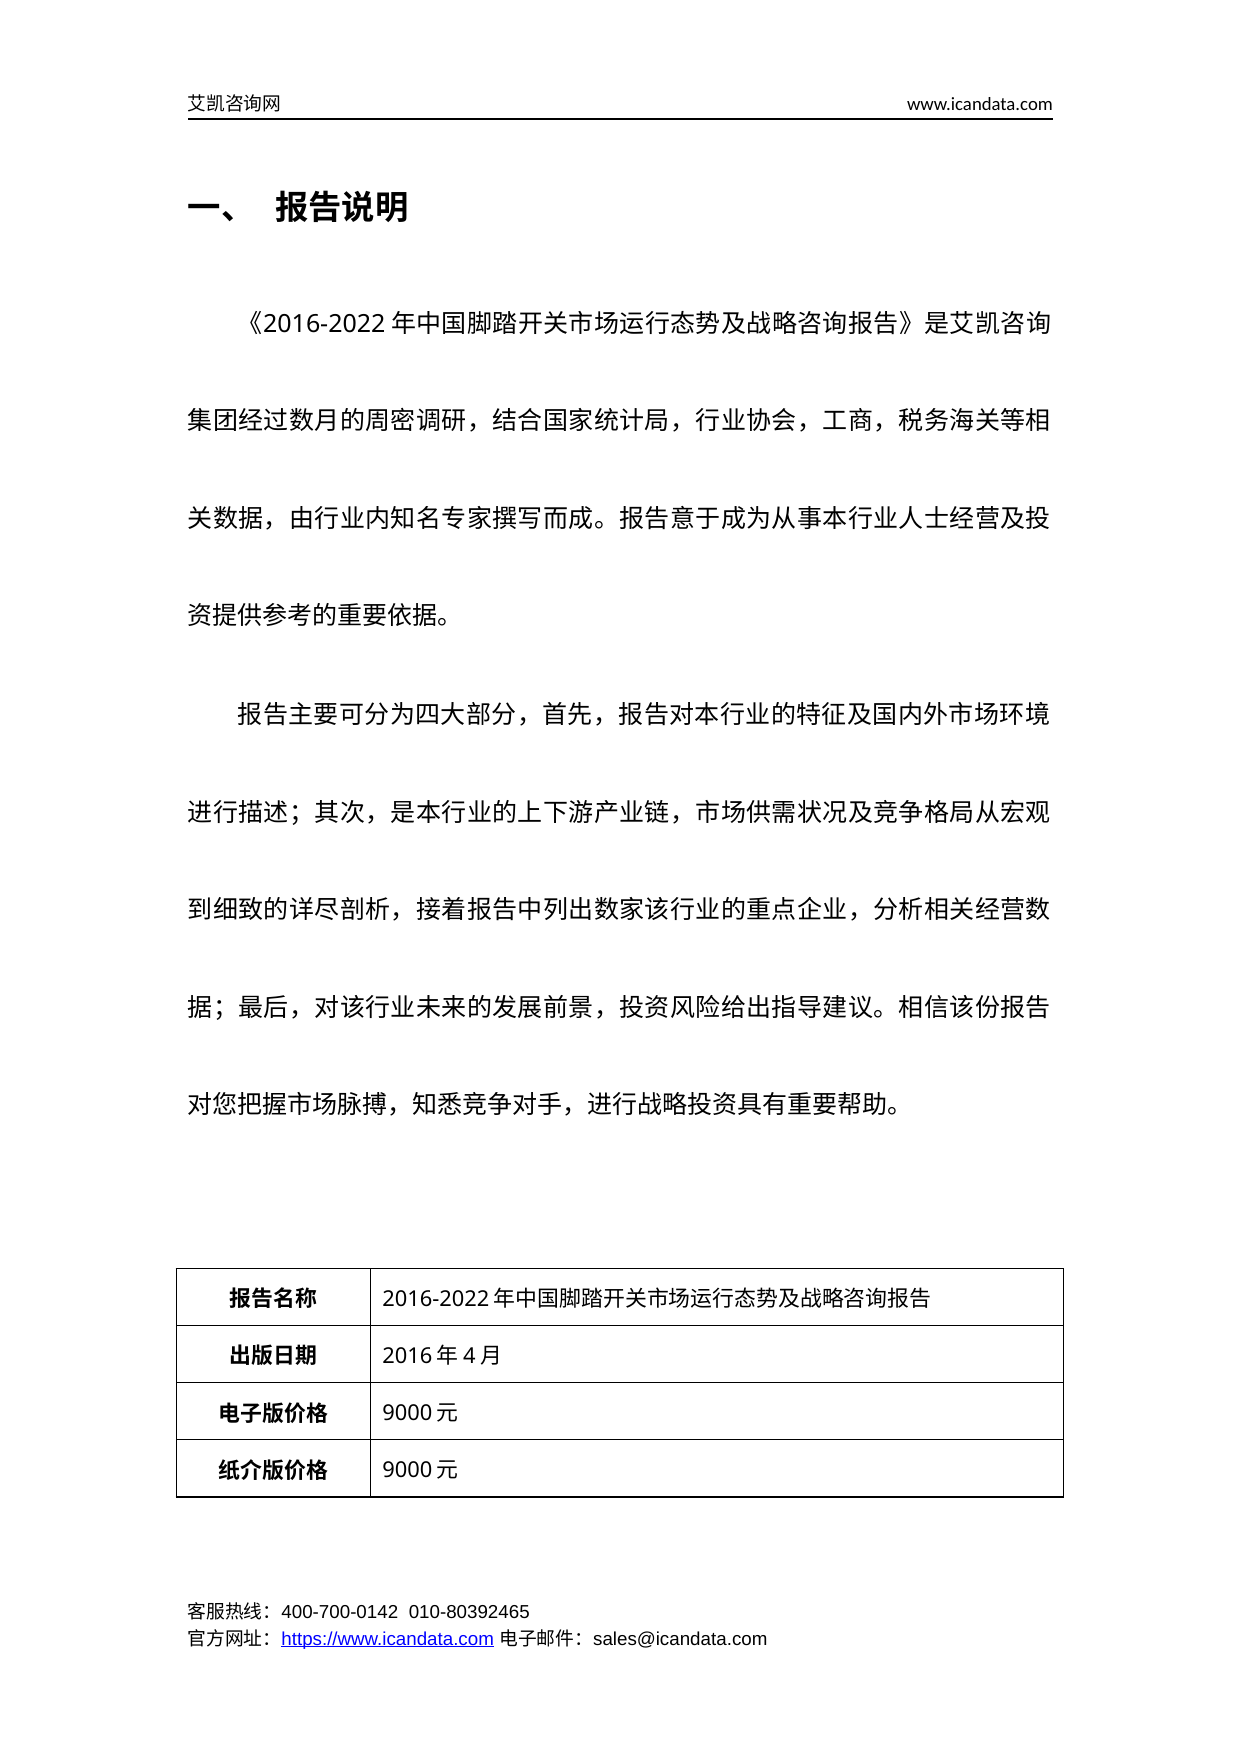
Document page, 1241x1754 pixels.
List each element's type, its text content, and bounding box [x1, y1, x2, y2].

table_cell 出版日期 [177, 1326, 370, 1382]
table_cell 2016年4月 [371, 1326, 1063, 1382]
table_cell 9000元 [371, 1383, 1063, 1439]
subtitle 报告说明 [187, 172, 1053, 237]
table_cell 纸介版价格 [177, 1440, 370, 1496]
table_cell 电子版价格 [177, 1383, 370, 1439]
table_cell 9000元 [371, 1440, 1063, 1496]
text 报告主要可分为四大部分，首先，报告对本行业的特征及国内外市场环境进行描述；其次，是本行业的上下游产业链，市场供需状况及竞争格局从宏观到细致的详尽剖析，接着报告中列出数家该行业的重点企业，分析相关经营数据；最后，对该行业未来的发展前景，投资风险给出指导建议。相信该份报告对您把握市场脉搏，知悉竞争对手，进行战略投资具有重要帮助。 [187, 681, 1053, 1136]
table_header 报告名称 [177, 1269, 370, 1325]
text 《2016-2022年中国脚踏开关市场运行态势及战略咨询报告》是艾凯咨询集团经过数月的周密调研，结合国家统计局，行业协会，工商，税务海关等相关数据，由行业内知名专家撰写而成。报告意于成为从事本行业人士经营及投资提供参考的重要依据。 [187, 289, 1053, 646]
table_header 2016-2022年中国脚踏开关市场运行态势及战略咨询报告 [371, 1269, 1063, 1325]
